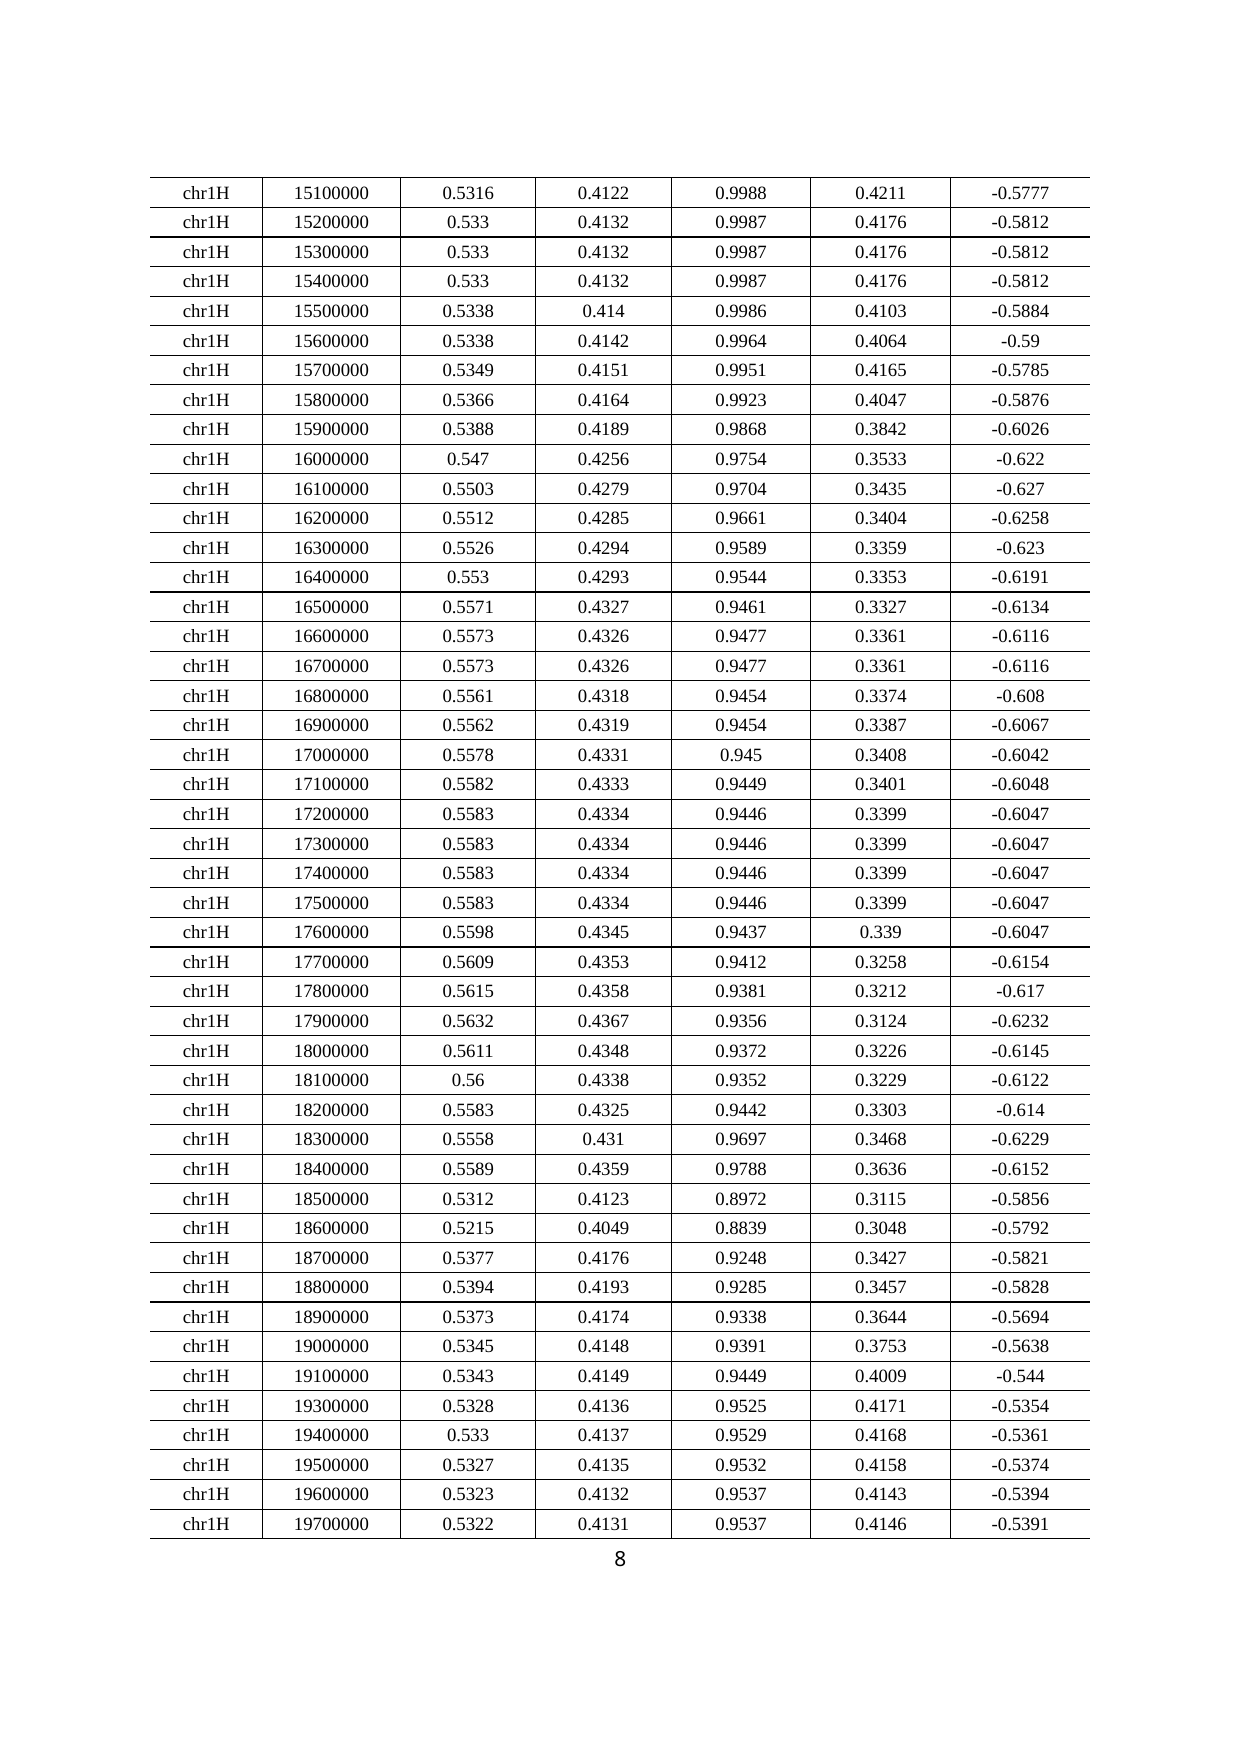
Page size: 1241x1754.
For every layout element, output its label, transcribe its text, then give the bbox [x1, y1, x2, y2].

table_cell chr1H [150, 593, 262, 621]
table_cell -0.5792 [951, 1214, 1090, 1242]
table_cell chr1H [150, 918, 262, 946]
table_cell -0.5785 [951, 356, 1090, 384]
table_cell -0.6067 [951, 711, 1090, 739]
table_cell 0.5583 [401, 1095, 535, 1124]
table_cell 0.5583 [401, 800, 535, 828]
table_cell 0.5598 [401, 918, 535, 946]
table_cell 0.5512 [401, 504, 535, 532]
table_cell chr1H [150, 1243, 262, 1272]
table_cell 0.9454 [672, 681, 810, 710]
table_cell -0.5876 [951, 385, 1090, 414]
table_cell chr1H [150, 800, 262, 828]
table_cell 0.3361 [811, 652, 950, 680]
table_cell 0.5611 [401, 1036, 535, 1065]
table_cell -0.627 [951, 474, 1090, 503]
table_cell 0.3327 [811, 593, 950, 621]
table_cell chr1H [150, 977, 262, 1006]
table_cell 0.4334 [536, 859, 671, 887]
table_cell 0.533 [401, 1421, 535, 1449]
table_cell 0.3753 [811, 1332, 950, 1361]
table_cell -0.623 [951, 533, 1090, 562]
table_cell chr1H [150, 1066, 262, 1094]
table_cell 15100000 [263, 178, 400, 207]
table_cell chr1H [150, 474, 262, 503]
table_cell -0.59 [951, 326, 1090, 355]
table_cell 0.4358 [536, 977, 671, 1006]
table_cell 0.9449 [672, 1362, 810, 1390]
table_cell 0.5573 [401, 652, 535, 680]
table_cell 0.4143 [811, 1480, 950, 1508]
table_cell -0.6042 [951, 740, 1090, 769]
table_cell -0.5856 [951, 1184, 1090, 1213]
table_cell chr1H [150, 1421, 262, 1449]
table_cell 0.3359 [811, 533, 950, 562]
table_cell 0.4334 [536, 800, 671, 828]
table_cell -0.617 [951, 977, 1090, 1006]
table_cell 0.9964 [672, 326, 810, 355]
table_cell -0.5777 [951, 178, 1090, 207]
table_cell -0.6048 [951, 770, 1090, 798]
table_cell 0.4176 [811, 208, 950, 236]
table_cell 0.9868 [672, 415, 810, 443]
table_cell 0.5503 [401, 474, 535, 503]
table_cell 0.3636 [811, 1155, 950, 1183]
table_cell -0.5394 [951, 1480, 1090, 1508]
table_cell 0.3399 [811, 888, 950, 917]
table_cell 0.3115 [811, 1184, 950, 1213]
table_cell 19100000 [263, 1362, 400, 1390]
table_cell -0.622 [951, 445, 1090, 473]
table_cell 17000000 [263, 740, 400, 769]
table_cell 0.4325 [536, 1095, 671, 1124]
table_cell 16300000 [263, 533, 400, 562]
table_cell -0.5828 [951, 1273, 1090, 1301]
table_cell chr1H [150, 888, 262, 917]
table_cell 19000000 [263, 1332, 400, 1361]
table_cell 16700000 [263, 652, 400, 680]
table_cell 0.4164 [536, 385, 671, 414]
table_cell 19400000 [263, 1421, 400, 1449]
table_cell 0.4136 [536, 1391, 671, 1420]
table_cell 18700000 [263, 1243, 400, 1272]
table_cell 0.5327 [401, 1450, 535, 1479]
table_cell 0.5215 [401, 1214, 535, 1242]
table_cell 0.3387 [811, 711, 950, 739]
table_cell 0.9704 [672, 474, 810, 503]
table_cell chr1H [150, 297, 262, 325]
table_cell 0.9372 [672, 1036, 810, 1065]
table_cell 0.4359 [536, 1155, 671, 1183]
table_cell chr1H [150, 563, 262, 591]
table_cell chr1H [150, 326, 262, 355]
table_cell chr1H [150, 1214, 262, 1242]
table_cell 0.3361 [811, 622, 950, 651]
table_cell 15900000 [263, 415, 400, 443]
table_cell 0.8972 [672, 1184, 810, 1213]
table_cell 0.5632 [401, 1007, 535, 1035]
table_cell -0.6116 [951, 622, 1090, 651]
table_cell 0.3644 [811, 1303, 950, 1331]
table_cell 0.4279 [536, 474, 671, 503]
table_cell chr1H [150, 770, 262, 798]
table_cell 0.9987 [672, 267, 810, 296]
table_cell 0.4009 [811, 1362, 950, 1390]
table_cell 0.5558 [401, 1125, 535, 1153]
table_cell 0.9338 [672, 1303, 810, 1331]
table_cell 0.9697 [672, 1125, 810, 1153]
table_cell chr1H [150, 622, 262, 651]
table_cell 0.4148 [536, 1332, 671, 1361]
table_cell 0.533 [401, 238, 535, 266]
table_cell 0.4367 [536, 1007, 671, 1035]
table_cell chr1H [150, 829, 262, 858]
table_cell 15600000 [263, 326, 400, 355]
table_cell 0.5571 [401, 593, 535, 621]
table_cell 15800000 [263, 385, 400, 414]
table_cell 17600000 [263, 918, 400, 946]
table_cell chr1H [150, 445, 262, 473]
table_cell 0.4165 [811, 356, 950, 384]
table_cell 0.9449 [672, 770, 810, 798]
table_cell -0.5361 [951, 1421, 1090, 1449]
table_cell chr1H [150, 1007, 262, 1035]
table_cell 17300000 [263, 829, 400, 858]
table_cell 0.4049 [536, 1214, 671, 1242]
table_cell 0.9951 [672, 356, 810, 384]
table_cell 0.3468 [811, 1125, 950, 1153]
table_cell 0.4211 [811, 178, 950, 207]
table_cell 0.5394 [401, 1273, 535, 1301]
table_cell chr1H [150, 415, 262, 443]
table_cell 18600000 [263, 1214, 400, 1242]
table_cell 15300000 [263, 238, 400, 266]
table_cell 18100000 [263, 1066, 400, 1094]
table_cell 0.3842 [811, 415, 950, 443]
table_cell 0.5338 [401, 297, 535, 325]
table_cell 0.4103 [811, 297, 950, 325]
table_cell -0.6145 [951, 1036, 1090, 1065]
table_cell 17200000 [263, 800, 400, 828]
table_cell 0.5573 [401, 622, 535, 651]
table_cell 0.4132 [536, 1480, 671, 1508]
table_cell 0.3427 [811, 1243, 950, 1272]
table_cell -0.6047 [951, 859, 1090, 887]
table_cell 18500000 [263, 1184, 400, 1213]
table_cell 15400000 [263, 267, 400, 296]
table_cell 19500000 [263, 1450, 400, 1479]
table_cell 19300000 [263, 1391, 400, 1420]
table_cell 0.4176 [811, 267, 950, 296]
table_cell -0.6047 [951, 888, 1090, 917]
table_cell 0.5583 [401, 888, 535, 917]
table_cell 0.3399 [811, 829, 950, 858]
table_cell 16500000 [263, 593, 400, 621]
table_cell 0.9923 [672, 385, 810, 414]
table_cell 16200000 [263, 504, 400, 532]
table_cell 0.4137 [536, 1421, 671, 1449]
table_cell 0.3226 [811, 1036, 950, 1065]
table_cell 19700000 [263, 1510, 400, 1538]
table_cell 0.5328 [401, 1391, 535, 1420]
table_cell chr1H [150, 1125, 262, 1153]
table_cell 0.5583 [401, 829, 535, 858]
table_cell 0.4334 [536, 888, 671, 917]
table_cell 0.3457 [811, 1273, 950, 1301]
table_cell chr1H [150, 681, 262, 710]
table_cell 0.4132 [536, 238, 671, 266]
table_cell chr1H [150, 208, 262, 236]
table_cell 0.4334 [536, 829, 671, 858]
table_cell 0.9477 [672, 652, 810, 680]
table_cell 0.5373 [401, 1303, 535, 1331]
table_cell 0.5582 [401, 770, 535, 798]
table_cell 0.3399 [811, 800, 950, 828]
table_cell 0.5338 [401, 326, 535, 355]
table_cell 17500000 [263, 888, 400, 917]
table_cell 0.5562 [401, 711, 535, 739]
table_cell 0.4064 [811, 326, 950, 355]
table_cell 0.3048 [811, 1214, 950, 1242]
table_cell 0.3303 [811, 1095, 950, 1124]
table_cell 18800000 [263, 1273, 400, 1301]
table_cell chr1H [150, 385, 262, 414]
table_cell chr1H [150, 1155, 262, 1183]
table_cell 0.9525 [672, 1391, 810, 1420]
table_cell 0.9446 [672, 859, 810, 887]
table_cell 0.4285 [536, 504, 671, 532]
table_cell -0.5694 [951, 1303, 1090, 1331]
table_cell 0.4189 [536, 415, 671, 443]
table_cell 0.5526 [401, 533, 535, 562]
table_cell 15500000 [263, 297, 400, 325]
table_cell -0.5638 [951, 1332, 1090, 1361]
table_cell 0.9661 [672, 504, 810, 532]
table_cell 0.56 [401, 1066, 535, 1094]
table_cell 0.5322 [401, 1510, 535, 1538]
table_cell -0.5812 [951, 267, 1090, 296]
table_cell 0.4123 [536, 1184, 671, 1213]
table_cell 17400000 [263, 859, 400, 887]
table_cell 0.4326 [536, 652, 671, 680]
table_cell chr1H [150, 859, 262, 887]
table_cell 0.533 [401, 208, 535, 236]
table_cell 0.9537 [672, 1480, 810, 1508]
table_cell 0.9986 [672, 297, 810, 325]
table_cell -0.6047 [951, 918, 1090, 946]
table_cell -0.5374 [951, 1450, 1090, 1479]
table_cell 0.3401 [811, 770, 950, 798]
table_cell -0.6258 [951, 504, 1090, 532]
table_cell chr1H [150, 1450, 262, 1479]
table_cell 0.4146 [811, 1510, 950, 1538]
table_cell 19600000 [263, 1480, 400, 1508]
table_cell chr1H [150, 1362, 262, 1390]
table_cell chr1H [150, 1303, 262, 1331]
table_cell 0.5388 [401, 415, 535, 443]
table_cell -0.6229 [951, 1125, 1090, 1153]
table_cell 0.4131 [536, 1510, 671, 1538]
table_cell 18400000 [263, 1155, 400, 1183]
table_cell 0.4333 [536, 770, 671, 798]
table_cell -0.6134 [951, 593, 1090, 621]
table_cell chr1H [150, 1095, 262, 1124]
table_cell 0.4142 [536, 326, 671, 355]
table_cell -0.6116 [951, 652, 1090, 680]
table_cell 16400000 [263, 563, 400, 591]
table_cell -0.6047 [951, 829, 1090, 858]
table_cell 0.4326 [536, 622, 671, 651]
table_cell 16900000 [263, 711, 400, 739]
table_cell 0.5323 [401, 1480, 535, 1508]
table_cell 0.4193 [536, 1273, 671, 1301]
table_cell 0.5312 [401, 1184, 535, 1213]
table_cell 0.9754 [672, 445, 810, 473]
table_cell chr1H [150, 504, 262, 532]
table_cell 0.4135 [536, 1450, 671, 1479]
table_cell 0.5366 [401, 385, 535, 414]
table_cell 0.4122 [536, 178, 671, 207]
table_cell 0.9532 [672, 1450, 810, 1479]
table_cell 0.4047 [811, 385, 950, 414]
table_cell 0.9442 [672, 1095, 810, 1124]
table_cell 0.5609 [401, 948, 535, 976]
table_cell chr1H [150, 1391, 262, 1420]
table_cell 16000000 [263, 445, 400, 473]
table_cell 0.414 [536, 297, 671, 325]
table_cell 0.3212 [811, 977, 950, 1006]
table_cell 0.4176 [811, 238, 950, 266]
table_cell 0.4331 [536, 740, 671, 769]
table_cell chr1H [150, 1036, 262, 1065]
table_cell 0.9446 [672, 888, 810, 917]
table_cell chr1H [150, 533, 262, 562]
table_cell chr1H [150, 356, 262, 384]
table_cell 0.9987 [672, 208, 810, 236]
table_cell 0.945 [672, 740, 810, 769]
table_cell -0.6122 [951, 1066, 1090, 1094]
table_cell 17900000 [263, 1007, 400, 1035]
table_cell 0.4294 [536, 533, 671, 562]
table_cell 0.3374 [811, 681, 950, 710]
table_cell 0.9391 [672, 1332, 810, 1361]
table_cell 0.4176 [536, 1243, 671, 1272]
table_cell 0.9381 [672, 977, 810, 1006]
table_cell 0.9285 [672, 1273, 810, 1301]
table_cell 0.5589 [401, 1155, 535, 1183]
table_cell 0.4293 [536, 563, 671, 591]
table_cell chr1H [150, 267, 262, 296]
table_cell -0.608 [951, 681, 1090, 710]
table_cell 0.9544 [672, 563, 810, 591]
table_cell 0.9437 [672, 918, 810, 946]
table_cell 15700000 [263, 356, 400, 384]
table_cell -0.544 [951, 1362, 1090, 1390]
table_cell 16600000 [263, 622, 400, 651]
table_cell 0.4168 [811, 1421, 950, 1449]
table_cell 0.553 [401, 563, 535, 591]
table_cell 0.4132 [536, 267, 671, 296]
table_cell chr1H [150, 1184, 262, 1213]
table_cell 0.5615 [401, 977, 535, 1006]
table_cell 0.9454 [672, 711, 810, 739]
table_cell -0.6232 [951, 1007, 1090, 1035]
table_cell -0.6191 [951, 563, 1090, 591]
table_cell 0.3404 [811, 504, 950, 532]
table_cell chr1H [150, 1332, 262, 1361]
table_cell chr1H [150, 1480, 262, 1508]
table_cell 0.9412 [672, 948, 810, 976]
table_cell -0.5354 [951, 1391, 1090, 1420]
table_cell 0.339 [811, 918, 950, 946]
table_cell 0.4174 [536, 1303, 671, 1331]
table_cell 0.9477 [672, 622, 810, 651]
table_cell chr1H [150, 948, 262, 976]
table_cell 0.533 [401, 267, 535, 296]
table_cell 0.9446 [672, 800, 810, 828]
table_cell chr1H [150, 711, 262, 739]
table_cell -0.5821 [951, 1243, 1090, 1272]
table_cell 0.9352 [672, 1066, 810, 1094]
table_cell 0.4158 [811, 1450, 950, 1479]
table_cell -0.5884 [951, 297, 1090, 325]
table_cell 0.9248 [672, 1243, 810, 1272]
table_cell 0.3258 [811, 948, 950, 976]
table_cell 0.8839 [672, 1214, 810, 1242]
table_cell -0.6026 [951, 415, 1090, 443]
table_cell 0.9446 [672, 829, 810, 858]
table_cell 0.4319 [536, 711, 671, 739]
table_cell 0.4348 [536, 1036, 671, 1065]
table_cell -0.5812 [951, 208, 1090, 236]
table_cell 0.4132 [536, 208, 671, 236]
table_cell 0.5349 [401, 356, 535, 384]
table_cell chr1H [150, 238, 262, 266]
table_cell -0.6047 [951, 800, 1090, 828]
table_cell 0.9537 [672, 1510, 810, 1538]
table_cell chr1H [150, 1510, 262, 1538]
table_cell 0.3229 [811, 1066, 950, 1094]
table_cell -0.6154 [951, 948, 1090, 976]
table_cell -0.614 [951, 1095, 1090, 1124]
table_cell 0.5578 [401, 740, 535, 769]
table_cell 0.4256 [536, 445, 671, 473]
table_cell 0.9356 [672, 1007, 810, 1035]
table_cell 0.4327 [536, 593, 671, 621]
table_cell 0.5377 [401, 1243, 535, 1272]
table_cell -0.6152 [951, 1155, 1090, 1183]
table_cell 0.3124 [811, 1007, 950, 1035]
table_cell 0.9987 [672, 238, 810, 266]
table_cell 0.9988 [672, 178, 810, 207]
table_cell 18200000 [263, 1095, 400, 1124]
table_cell 0.4338 [536, 1066, 671, 1094]
table_cell 0.4151 [536, 356, 671, 384]
table_cell 0.9589 [672, 533, 810, 562]
table_cell 0.4149 [536, 1362, 671, 1390]
table_cell chr1H [150, 178, 262, 207]
table_cell 0.5316 [401, 178, 535, 207]
table_cell 0.3408 [811, 740, 950, 769]
table_cell 0.5583 [401, 859, 535, 887]
table_cell 0.431 [536, 1125, 671, 1153]
table_cell 0.4353 [536, 948, 671, 976]
table_cell 17700000 [263, 948, 400, 976]
table_cell 18900000 [263, 1303, 400, 1331]
table_cell 18300000 [263, 1125, 400, 1153]
table_cell 17800000 [263, 977, 400, 1006]
table_cell 0.4171 [811, 1391, 950, 1420]
table_cell 0.3399 [811, 859, 950, 887]
table_cell 16100000 [263, 474, 400, 503]
table_cell 0.5343 [401, 1362, 535, 1390]
table_cell 0.9788 [672, 1155, 810, 1183]
table_cell 0.3435 [811, 474, 950, 503]
table_cell 0.3353 [811, 563, 950, 591]
table_cell 0.5345 [401, 1332, 535, 1361]
table_cell 15200000 [263, 208, 400, 236]
table_cell 0.5561 [401, 681, 535, 710]
table_cell 0.9461 [672, 593, 810, 621]
table_cell -0.5812 [951, 238, 1090, 266]
table_cell 16800000 [263, 681, 400, 710]
table_cell -0.5391 [951, 1510, 1090, 1538]
table_cell chr1H [150, 1273, 262, 1301]
table_cell 0.3533 [811, 445, 950, 473]
table_cell 0.4318 [536, 681, 671, 710]
table_cell 0.547 [401, 445, 535, 473]
table_cell 17100000 [263, 770, 400, 798]
table_cell chr1H [150, 740, 262, 769]
table_cell 18000000 [263, 1036, 400, 1065]
table_cell 0.4345 [536, 918, 671, 946]
table_cell chr1H [150, 652, 262, 680]
table_cell 0.9529 [672, 1421, 810, 1449]
